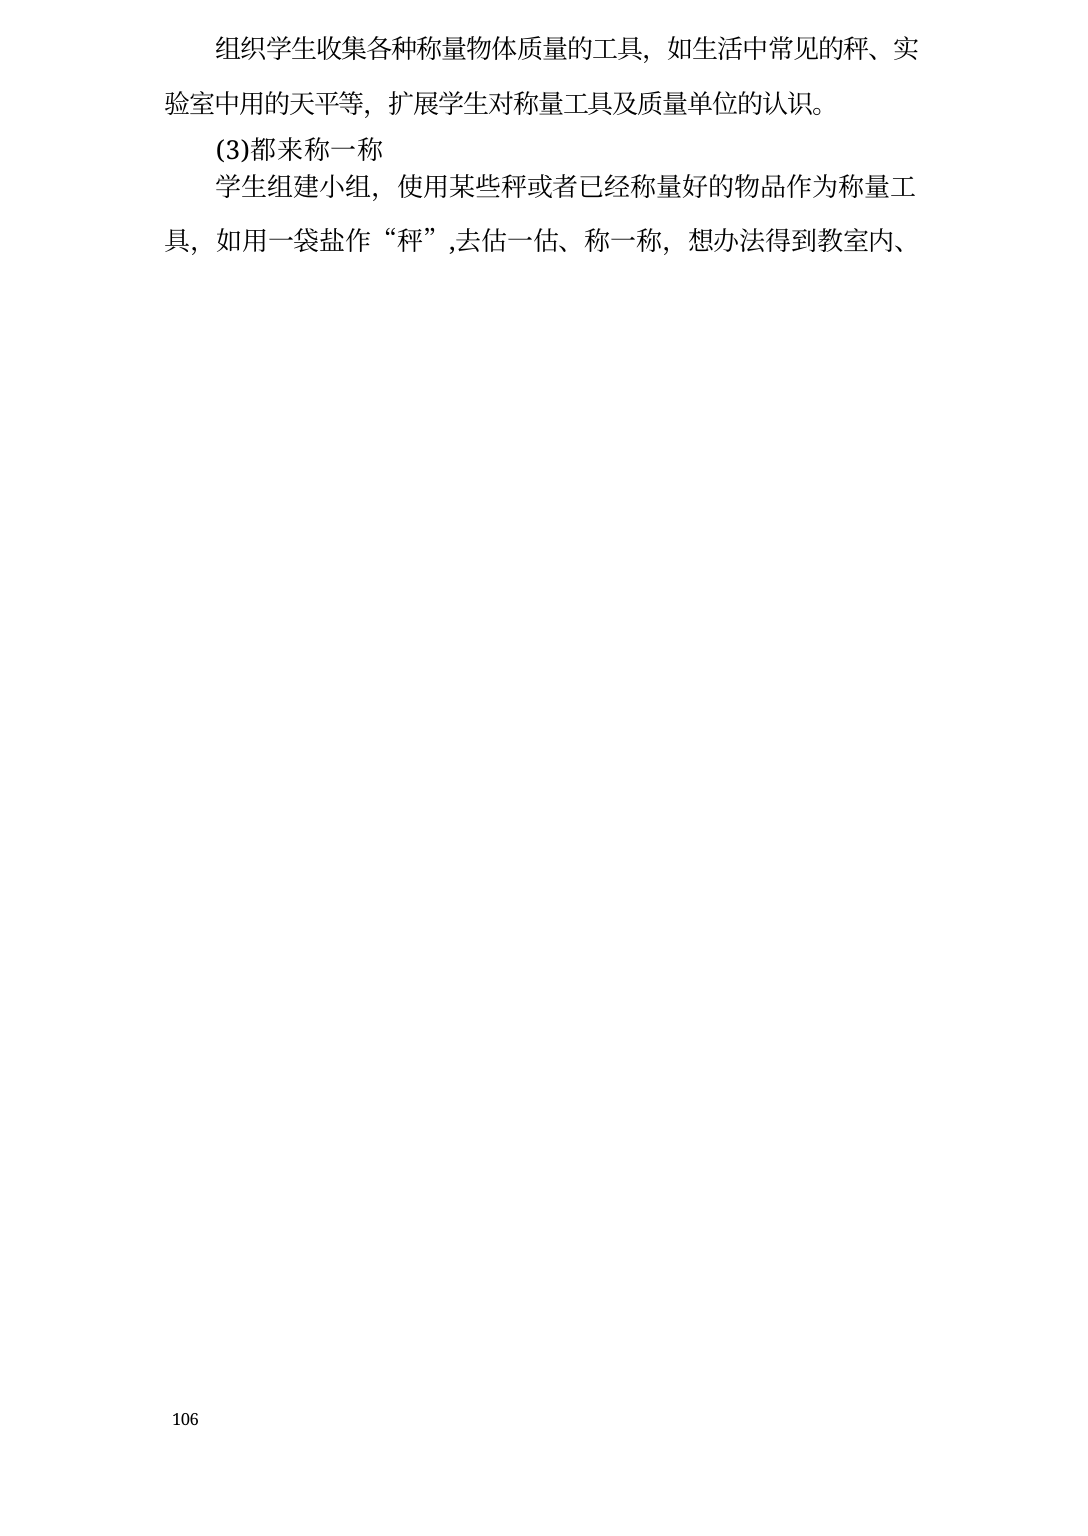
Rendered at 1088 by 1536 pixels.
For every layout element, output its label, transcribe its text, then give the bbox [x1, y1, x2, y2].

text 学生组建小组，使用某些秤或者已经称量好的物品作为称量工 [216, 179, 927, 223]
text 验室中用的天平等，扩展学生对称量工具及质量单位的认识。 [164, 87, 927, 121]
text 组织学生收集各种称量物体质量的工具，如生活中常见的秤、实 [216, 42, 927, 86]
text (3)都来称一称 [216, 132, 927, 167]
text 具，如用一袋盐作“秤”,去估一估、称一称，想办法得到教室内、 [164, 223, 927, 257]
